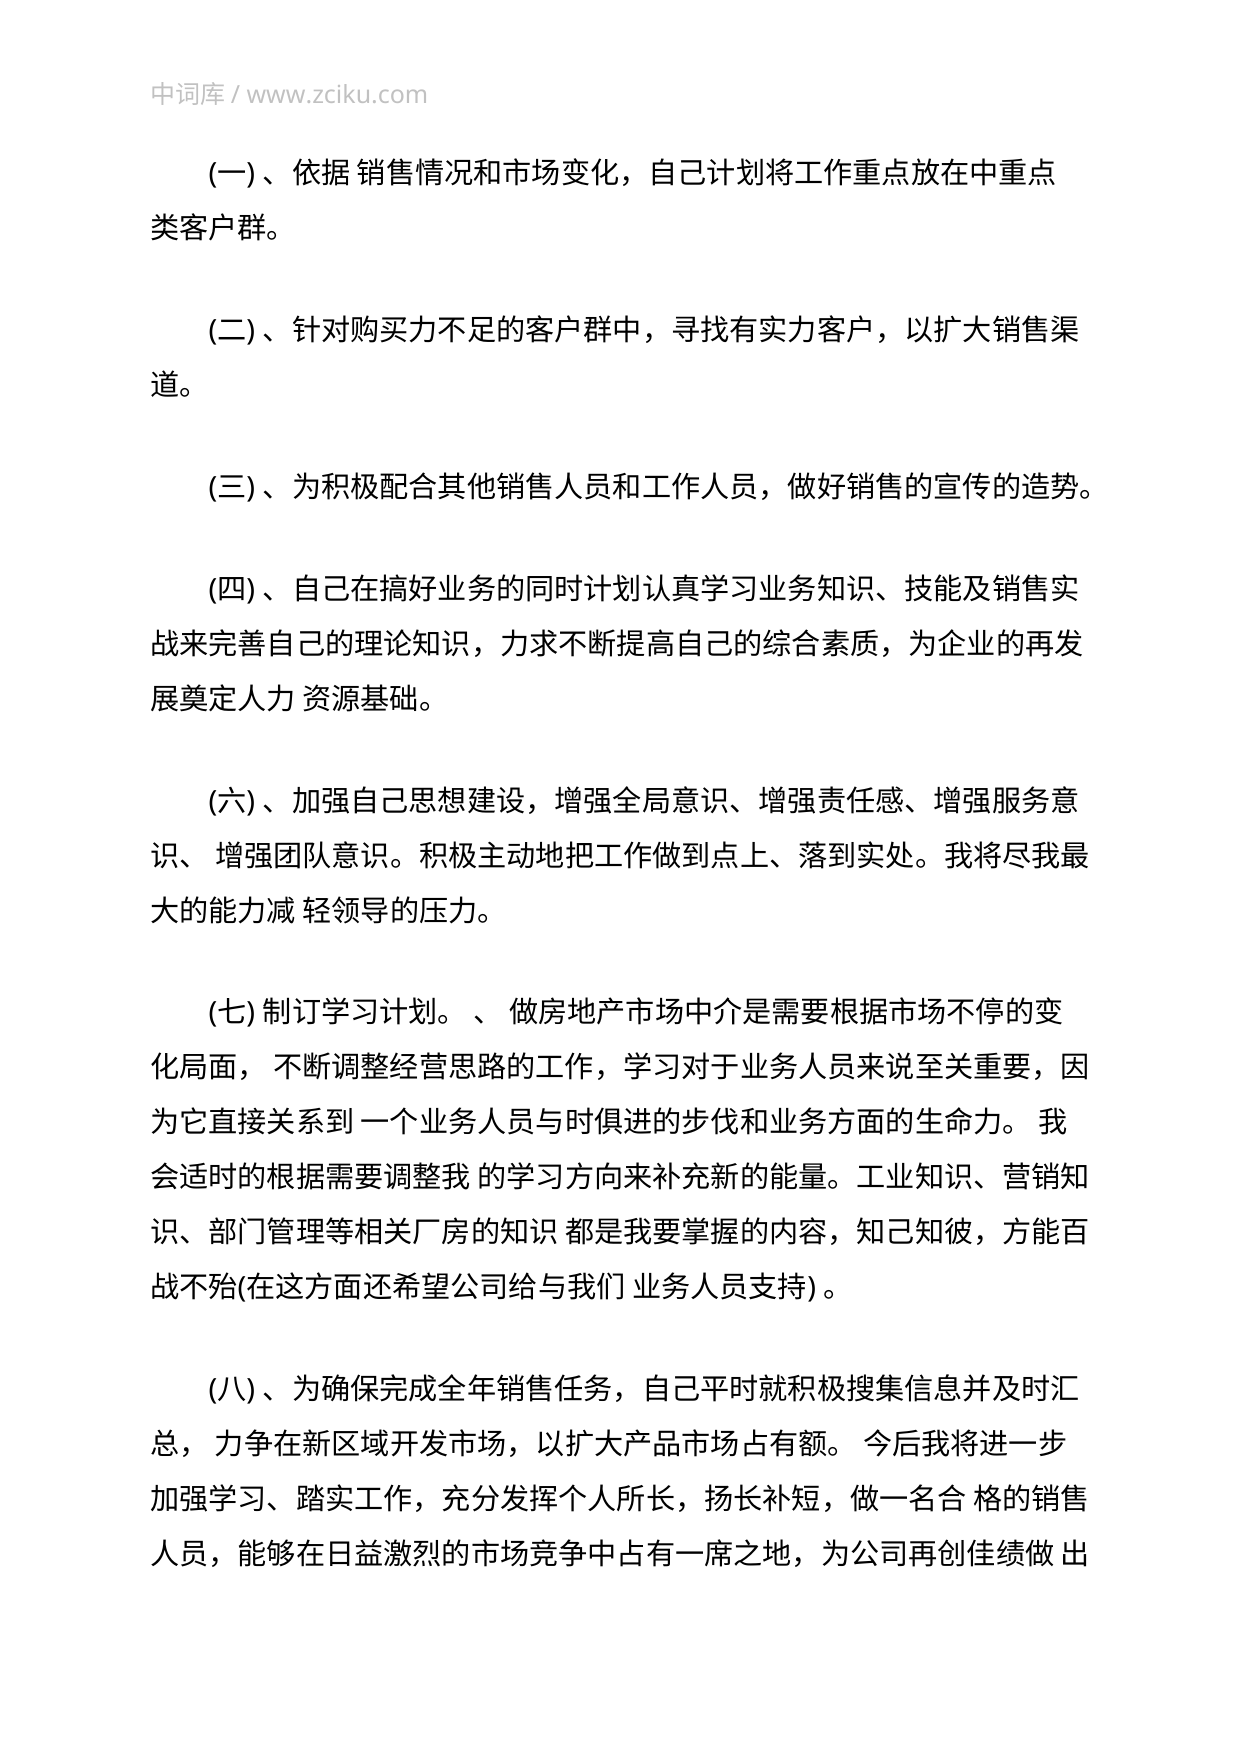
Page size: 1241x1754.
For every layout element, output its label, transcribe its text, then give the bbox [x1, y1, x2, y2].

text (四) 、自己在搞好业务的同时计划认真学习业务知识、技能及销售实战来完善自己的理论知识，力求不断提高自己的综合素质，为企业的再发展奠定人力 资源基础。 [150, 566, 1090, 718]
text (二) 、针对购买力不足的客户群中，寻找有实力客户，以扩大销售渠道。 [150, 307, 1090, 404]
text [150, 1365, 1090, 1572]
text (三) 、为积极配合其他销售人员和工作人员，做好销售的宣传的造势。 [150, 463, 1090, 506]
text (六) 、加强自己思想建设，增强全局意识、增强责任感、增强服务意识、 增强团队意识。积极主动地把工作做到点上、落到实处。我将尽我最大的能力减 轻领导的压力。 [150, 777, 1090, 929]
text (七) 制订学习计划。 、 做房地产市场中介是需要根据市场不停的变化局面， 不断调整经营思路的工作，学习对于业务人员来说至关重要，因为它直接关系到 一个业务人员与时俱进的步伐和业务方面的生命力。 我会适时的根据需要调整我 的学习方向来补充新的能量。工业知识、营销知识、部门管理等相关厂房的知识 都是我要掌握的内容，知己知彼，方能百战不殆(在这方面还希望公司给与我们 业务人员支持) 。 [150, 989, 1090, 1306]
text (一) 、依据 销售情况和市场变化，自己计划将工作重点放在中重点 类客户群。 [150, 150, 1090, 247]
